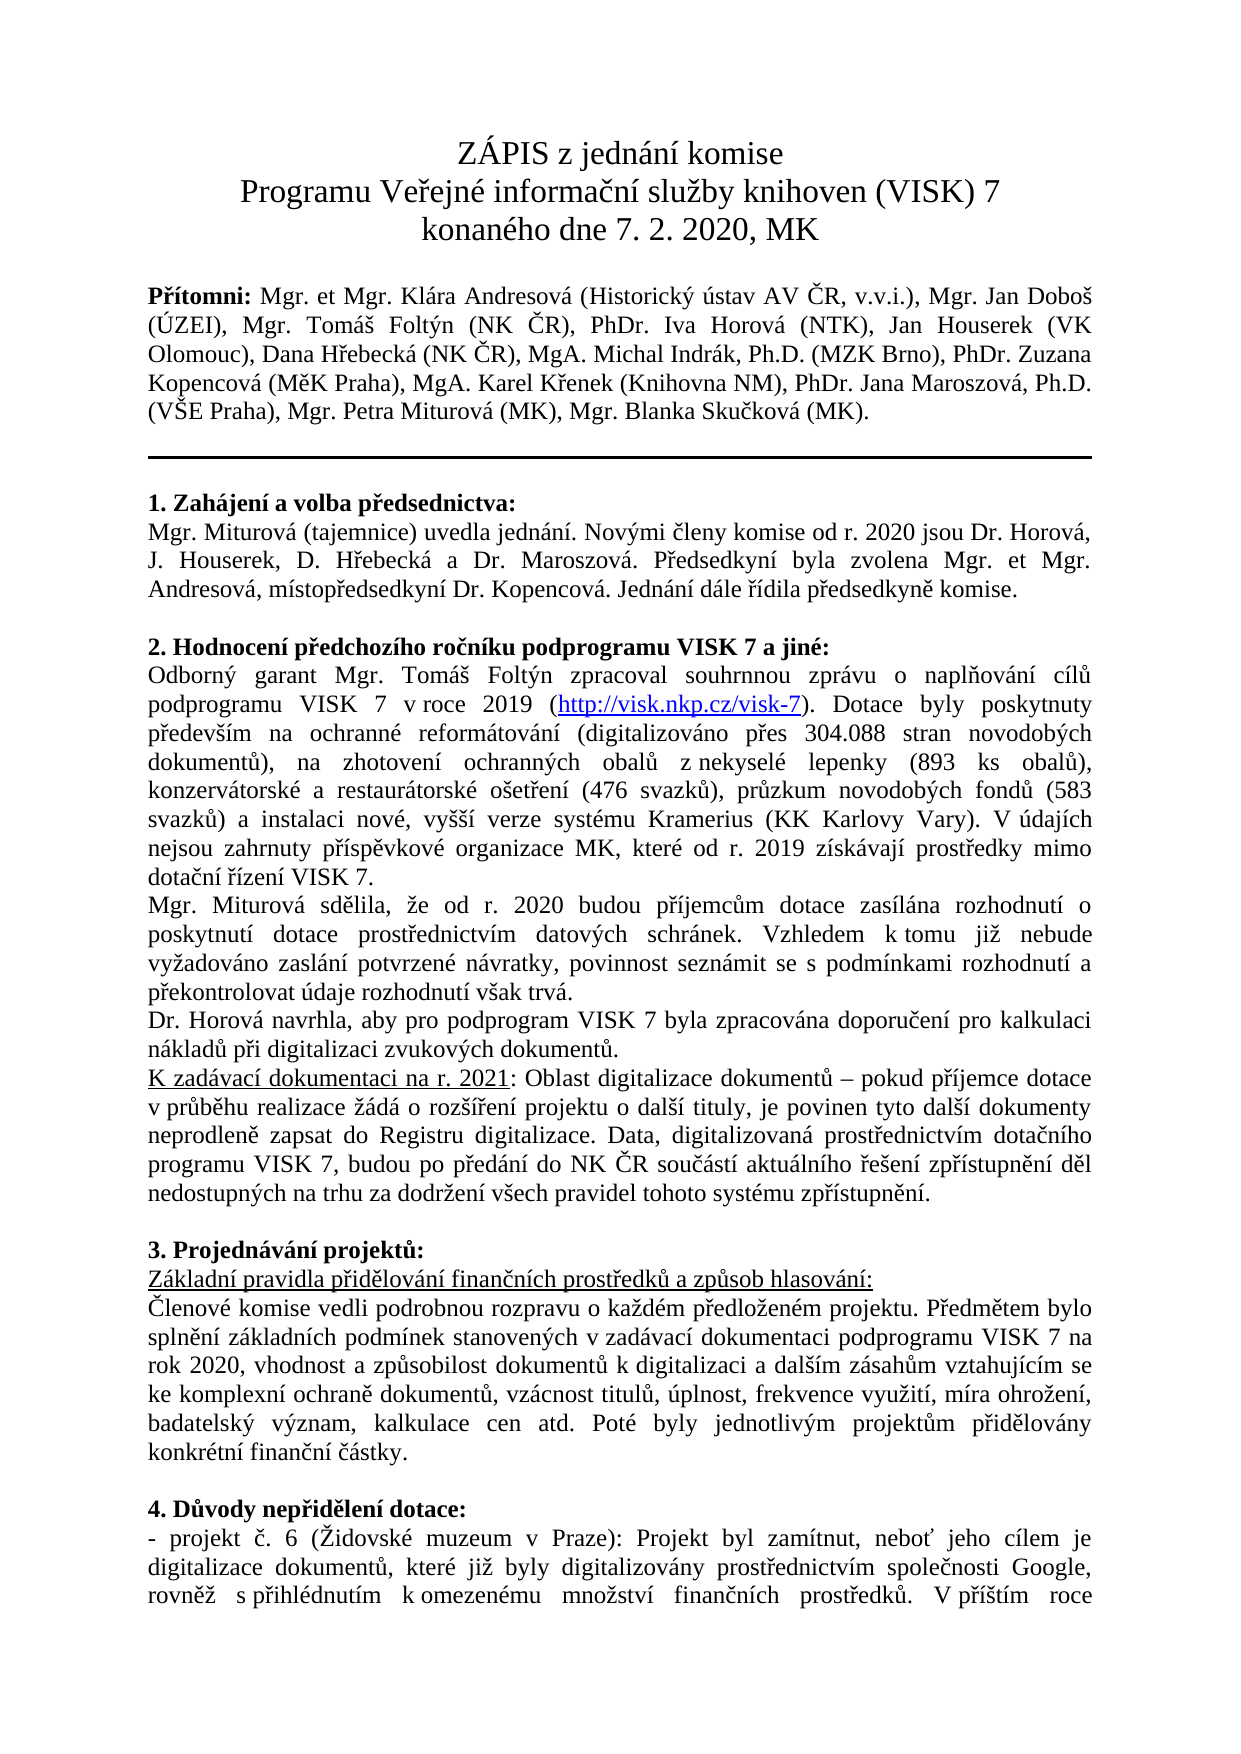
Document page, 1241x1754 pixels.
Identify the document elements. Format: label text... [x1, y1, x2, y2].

text 1. Zahájení a volba předsednictva: [148, 488, 1092, 517]
text Mgr. Miturová sdělila, že od r. 2020 budou příjemcům dotace zasílána rozhodnutí o poskytnutí dotace prostřednictvím datových schránek. Vzhledem k tomu již nebude vyžadováno zaslání potvrzené návratky, povinnost seznámit se s podmínkami rozhodnutí a překontrolovat údaje rozhodnutí však trvá. [148, 890, 1092, 1005]
text 4. Důvody nepřidělení dotace: [148, 1494, 1092, 1523]
title ZÁPIS z jednání komise [148, 133, 1092, 171]
text Základní pravidla přidělování finančních prostředků a způsob hlasování: [148, 1264, 1092, 1293]
text K zadávací dokumentaci na r. 2021: Oblast digitalizace dokumentů – pokud příjemce dotace v průběhu realizace žádá o rozšíření projektu o další tituly, je povinen tyto další dokumenty neprodleně zapsat do Registru digitalizace. Data, digitalizovaná prostřednictvím dotačního programu VISK 7, budou po předání do NK ČR součástí aktuálního řešení zpřístupnění děl nedostupných na trhu za dodržení všech pravidel tohoto systému zpřístupnění. [148, 1063, 1092, 1207]
text Odborný garant Mgr. Tomáš Foltýn zpracoval souhrnnou zprávu o naplňování cílů podprogramu VISK 7 v roce 2019 (http://visk.nkp.cz/visk-7). Dotace byly poskytnuty především na ochranné reformátování (digitalizováno přes 304.088 stran novodobých dokumentů), na zhotovení ochranných obalů z nekyselé lepenky (893 ks obalů), konzervátorské a restaurátorské ošetření (476 svazků), průzkum novodobých fondů (583 svazků) a instalaci nové, vyšší verze systému Kramerius (KK Karlovy Vary). V údajích nejsou zahrnuty příspěvkové organizace MK, které od r. 2019 získávají prostředky mimo dotační řízení VISK 7. [148, 660, 1092, 890]
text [148, 1523, 1092, 1609]
text Členové komise vedli podrobnou rozpravu o každém předloženém projektu. Předmětem bylo splnění základních podmínek stanovených v zadávací dokumentaci podprogramu VISK 7 na rok 2020, vhodnost a způsobilost dokumentů k digitalizaci a dalším zásahům vztahujícím se ke komplexní ochraně dokumentů, vzácnost titulů, úplnost, frekvence využití, míra ohrožení, badatelský význam, kalkulace cen atd. Poté byly jednotlivým projektům přidělovány konkrétní finanční částky. [148, 1293, 1092, 1465]
text Mgr. Miturová (tajemnice) uvedla jednání. Novými členy komise od r. 2020 jsou Dr. Horová, J. Houserek, D. Hřebecká a Dr. Maroszová. Předsedkyní byla zvolena Mgr. et Mgr. Andresová, místopředsedkyní Dr. Kopencová. Jednání dále řídila předsedkyně komise. [148, 517, 1092, 603]
text Dr. Horová navrhla, aby pro podprogram VISK 7 byla zpracována doporučení pro kalkulaci nákladů při digitalizaci zvukových dokumentů. [148, 1005, 1092, 1063]
text konaného dne 7. 2. 2020, MK [148, 209, 1092, 248]
text 2. Hodnocení předchozího ročníku podprogramu VISK jiné: [148, 632, 1092, 660]
text Přítomni: Mgr. et Mgr. Klára Andresová (Historický ústav AV ČR, v.v.i.), Mgr. Jan Doboš (ÚZEI), Mgr. Tomáš Foltýn (NK ČR), PhDr. Iva Horová (NTK), Jan Houserek (VK Olomouc), Dana Hřebecká (NK ČR), MgA. Michal Indrák, Ph.D. (MZK Brno), PhDr. Zuzana Kopencová (MěK Praha), MgA. Karel Křenek (Knihovna NM), PhDr. Jana Maroszová, Ph.D. (VŠE Praha), Mgr. Petra Miturová (MK), Mgr. Blanka Skučková (MK). [148, 281, 1092, 425]
text 3. Projednávání projektů: [148, 1235, 1092, 1264]
text Programu Veřejné informační služby knihoven (VISK) 7 [148, 171, 1092, 209]
